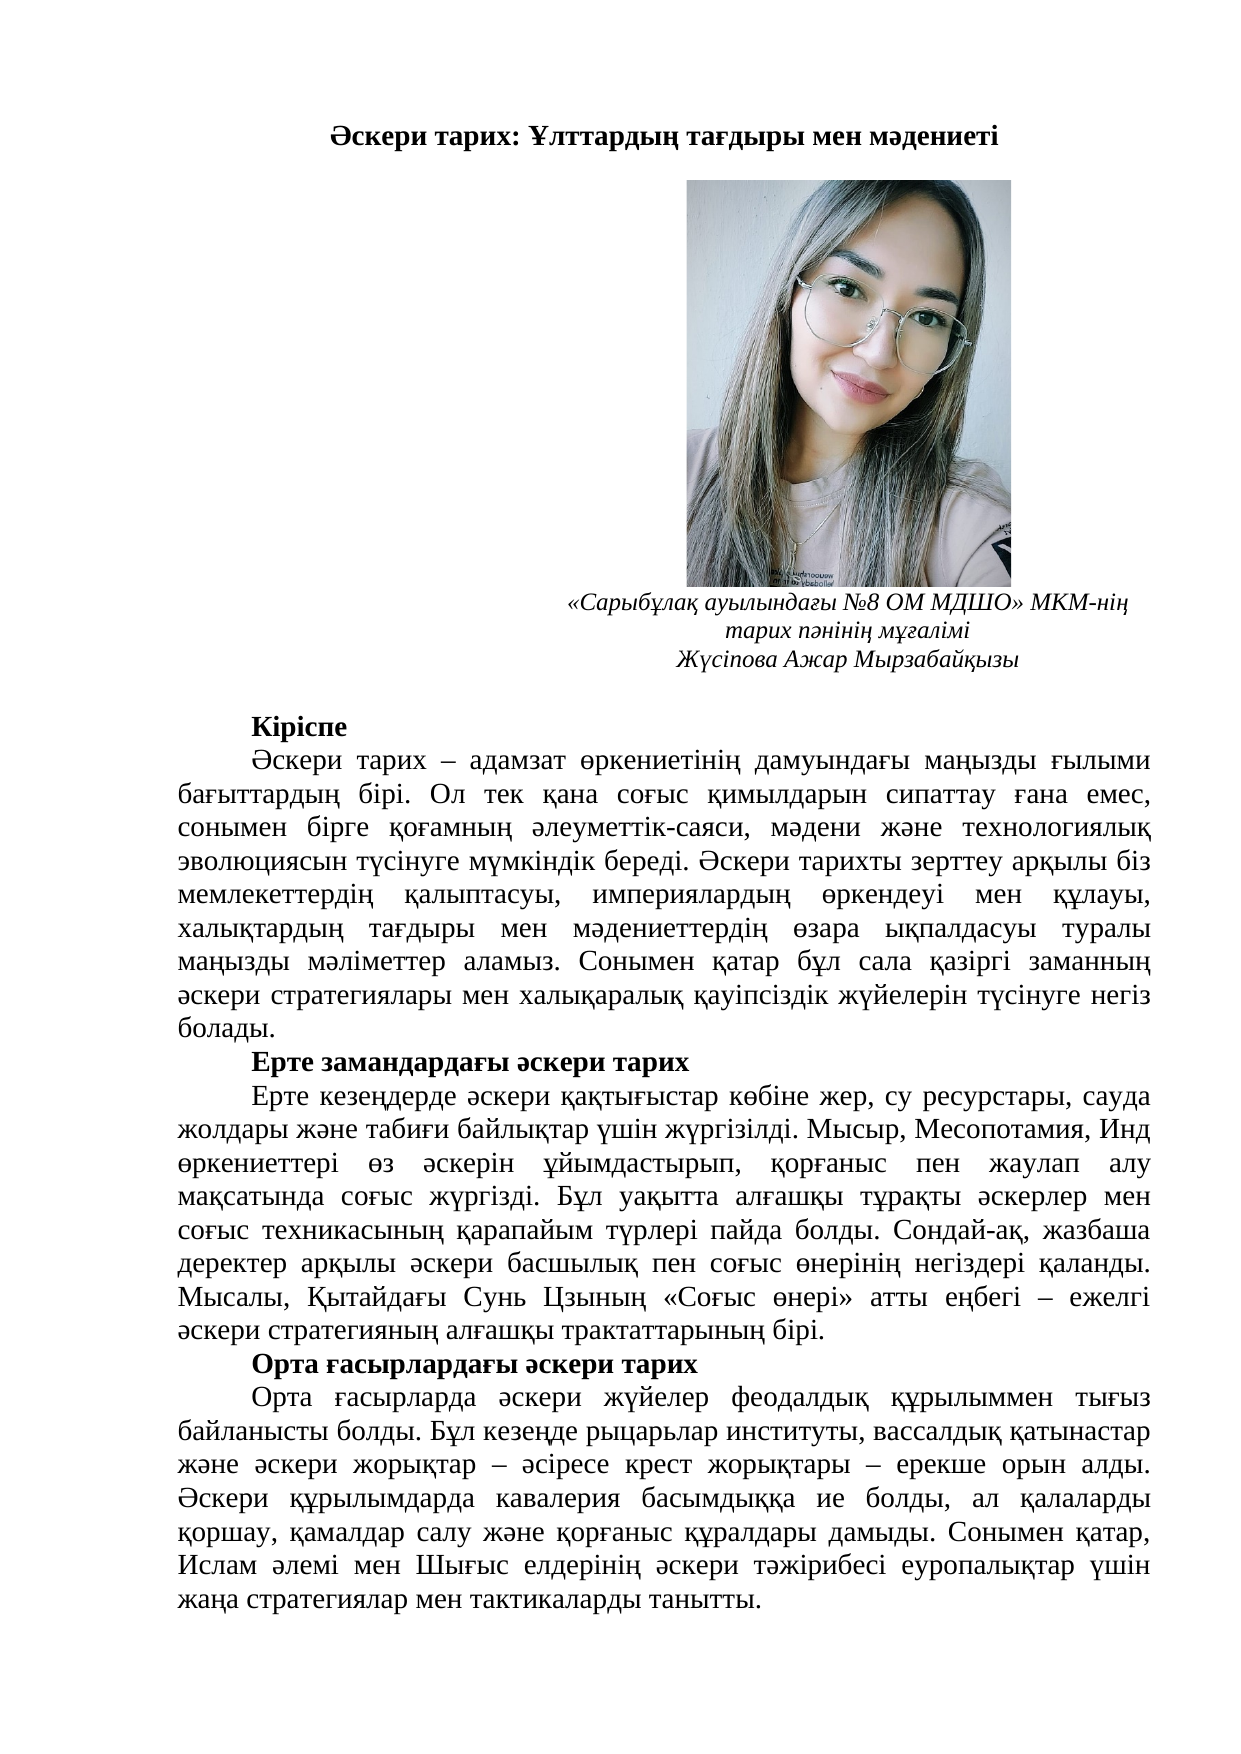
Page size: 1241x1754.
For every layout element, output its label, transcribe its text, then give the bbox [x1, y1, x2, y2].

text тарих пәнінің мұғалімі [472, 616, 1152, 644]
text Жүсіпова Ажар Мырзабайқызы [472, 644, 1152, 673]
text Әскери тарих – адамзат өркениетінің дамуындағы маңызды ғылыми бағыттардың бірі. Ол тек қана соғыс қимылдарын сипаттау ғана емес, сонымен бірге қоғамның әлеуметтік-саяси, мәдени және технологиялық эволюциясын түсінуге мүмкіндік береді. Әскери тарихты зерттеу арқылы біз мемлекеттердің қалыптасуы, империялардың өркендеуі мен құлауы, халықтардың тағдыры мен мәдениеттердің өзара ықпалдасуы туралы маңызды мәліметтер аламыз. Сонымен қатар бұл сала қазіргі заманның әскери стратегиялары мен халықаралық қауіпсіздік жүйелерін түсінуге негіз болады. [177, 742, 1152, 1044]
text Әскери тарих: Ұлттардың тағдыры мен мәдениеті [177, 118, 1152, 152]
text Орта ғасырлардағы әскери тарих [177, 1346, 1152, 1379]
text Кіріспе [177, 709, 1152, 742]
text Ерте замандардағы әскери тарих [177, 1044, 1152, 1078]
text Ерте кезеңдерде әскери қақтығыстар көбіне жер, су ресурстары, сауда жолдары және табиғи байлықтар үшін жүргізілді. Мысыр, Месопотамия, Инд өркениеттері өз әскерін ұйымдастырып, қорғаныс пен жаулап алу мақсатында соғыс жүргізді. Бұл уақытта алғашқы тұрақты әскерлер мен соғыс техникасының қарапайым түрлері пайда болды. Сондай-ақ, жазбаша деректер арқылы әскери басшылық пен соғыс өнерінің негіздері қаланды. Мысалы, Қытайдағы Сунь Цзының «Соғыс өнері» атты еңбегі – ежелгі әскери стратегияның алғашқы трактаттарының бірі. [177, 1078, 1152, 1346]
text «Сарыбұлақ ауылындағы №8 ОМ МДШО» МКМ-нің [472, 587, 1152, 616]
picture [686, 180, 1012, 587]
text Орта ғасырларда әскери жүйелер феодалдық құрылыммен тығыз байланысты болды. Бұл кезеңде рыцарьлар институты, вассалдық қатынастар және әскери жорықтар – әсіресе крест жорықтары – ерекше орын алды. Әскери құрылымдарда кавалерия басымдыққа ие болды, ал қалаларды қоршау, қамалдар салу және қорғаныс құралдары дамыды. Сонымен қатар, Ислам әлемі мен Шығыс елдерінің әскери тәжірибесі еуропалықтар үшін жаңа стратегиялар мен тактикаларды танытты. [177, 1379, 1152, 1614]
